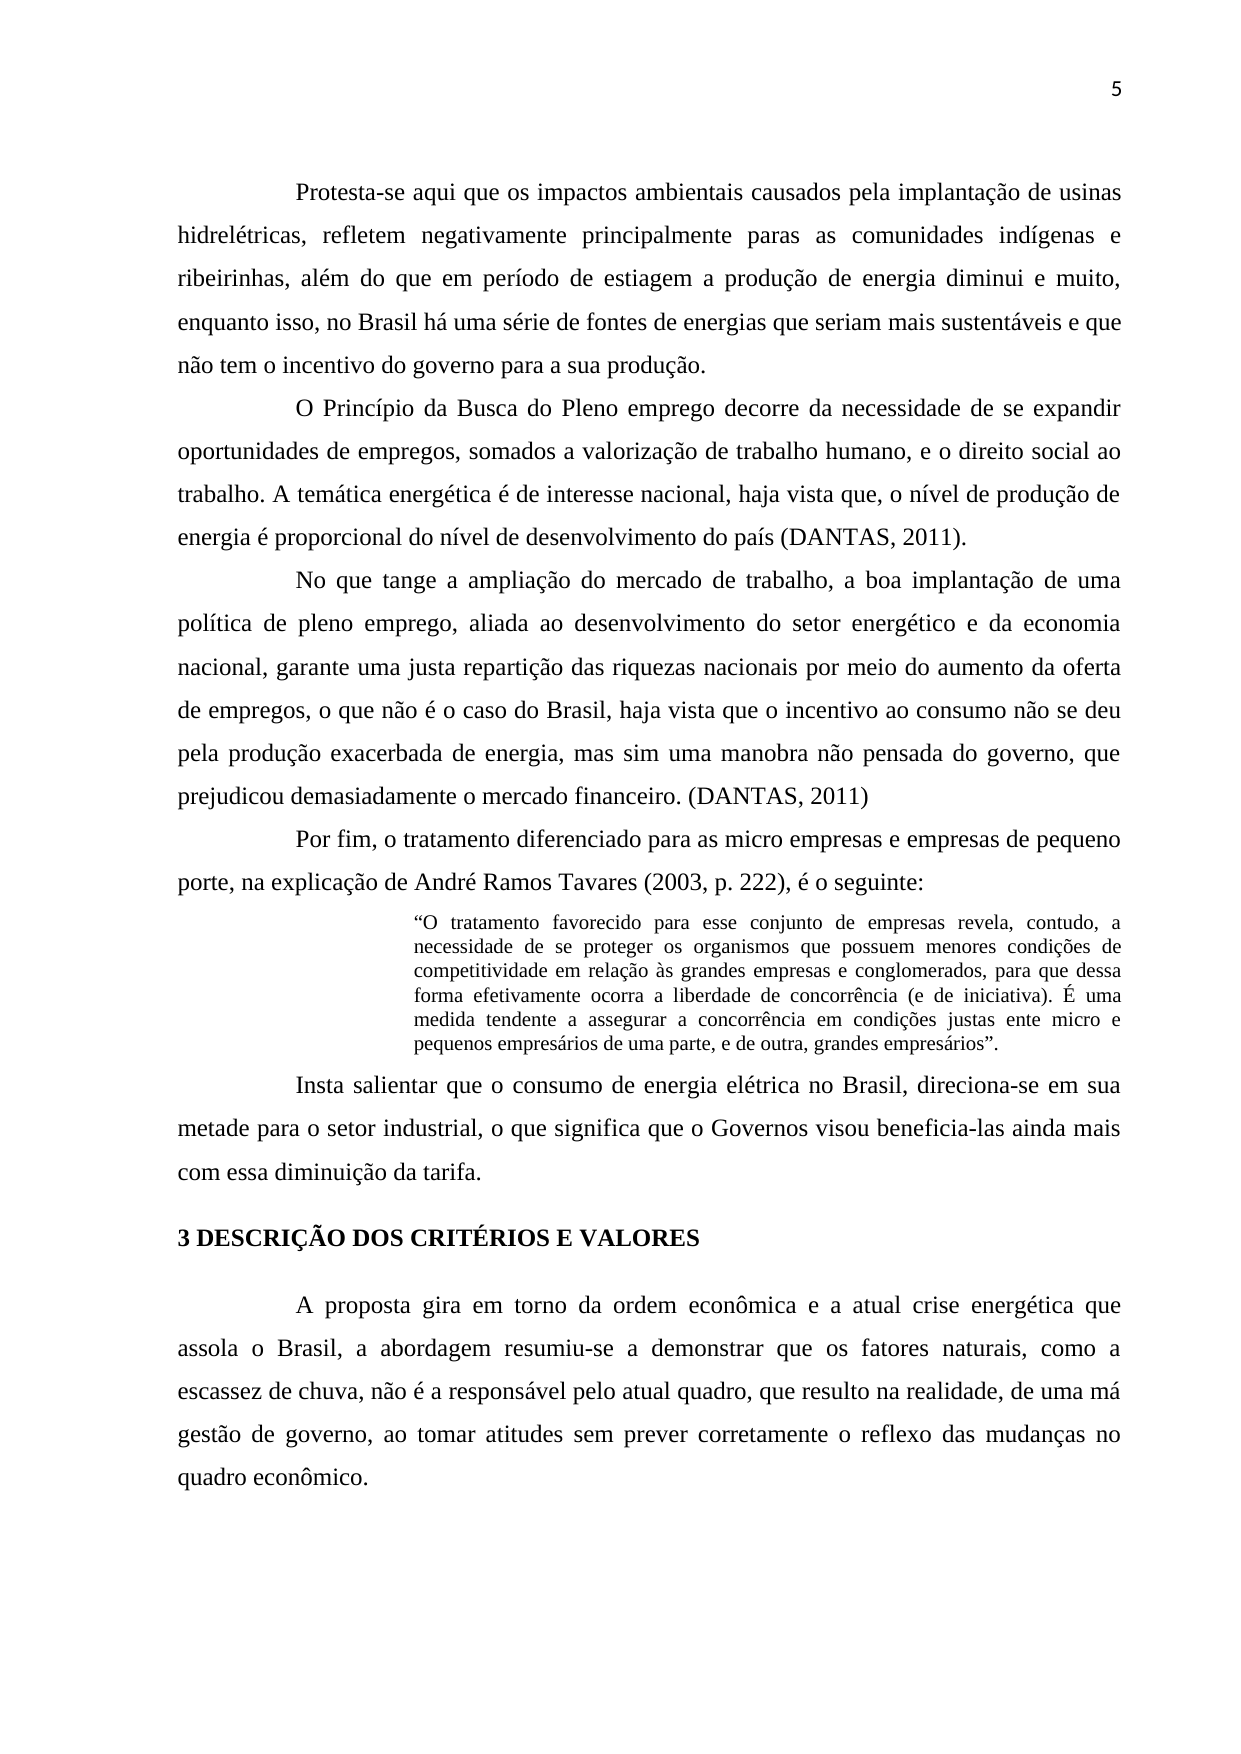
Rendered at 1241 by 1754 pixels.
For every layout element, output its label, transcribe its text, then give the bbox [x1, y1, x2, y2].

text O Princípio da Busca do Pleno emprego decorre da necessidade de se expandir oportunidades de empregos, somados a valorização de trabalho humano, e o direito social ao trabalho. A temática energética é de interesse nacional, haja vista que, o nível de produção de energia é proporcional do nível de desenvolvimento do país (DANTAS, 2011). [177, 393, 1122, 551]
text 3 DESCRIÇÃO DOS CRITÉRIOS E VALORES [177, 1223, 1122, 1252]
text Protesta-se aqui que os impactos ambientais causados pela implantação de usinas hidrelétricas, refletem negativamente principalmente paras as comunidades indígenas e ribeirinhas, além do que em período de estiagem a produção de energia diminui e muito, enquanto isso, no Brasil há uma série de fontes de energias que seriam mais sustentáveis e que não tem o incentivo do governo para a sua produção. [177, 177, 1122, 378]
text No que tange a ampliação do mercado de trabalho, a boa implantação de uma política de pleno emprego, aliada ao desenvolvimento do setor energético e da economia nacional, garante uma justa repartição das riquezas nacionais por meio do aumento da oferta de empregos, o que não é o caso do Brasil, haja vista que o incentivo ao consumo não se deu pela produção exacerbada de energia, mas sim uma manobra não pensada do governo, que prejudicou demasiadamente o mercado financeiro. (DANTAS, 2011) [177, 565, 1122, 810]
text A proposta gira em torno da ordem econômica e a atual crise energética que assola o Brasil, a abordagem resumiu-se a demonstrar que os fatores naturais, como a escassez de chuva, não é a responsável pelo atual quadro, que resulto na realidade, de uma má gestão de governo, ao tomar atitudes sem prever corretamente o reflexo das mudanças no quadro econômico. [177, 1290, 1122, 1491]
text Por fim, o tratamento diferenciado para as micro empresas e empresas de pequeno porte, na explicação de André Ramos Tavares (2003, p. 222), é o seguinte: [177, 824, 1122, 896]
text Insta salientar que o consumo de energia elétrica no Brasil, direciona-se em sua metade para o setor industrial, o que significa que o Governos visou beneficia-las ainda mais com essa diminuição da tarifa. [177, 1070, 1122, 1185]
text “O tratamento favorecido para esse conjunto de empresas revela, contudo, a necessidade de se proteger os organismos que possuem menores condições de competitividade em relação às grandes empresas e conglomerados, para que dessa forma efetivamente ocorra a liberdade de concorrência (e de iniciativa). É uma medida tendente a assegurar a concorrência em condições justas ente micro e pequenos empresários de uma parte, e de outra, grandes empresários”. [413, 910, 1122, 1055]
